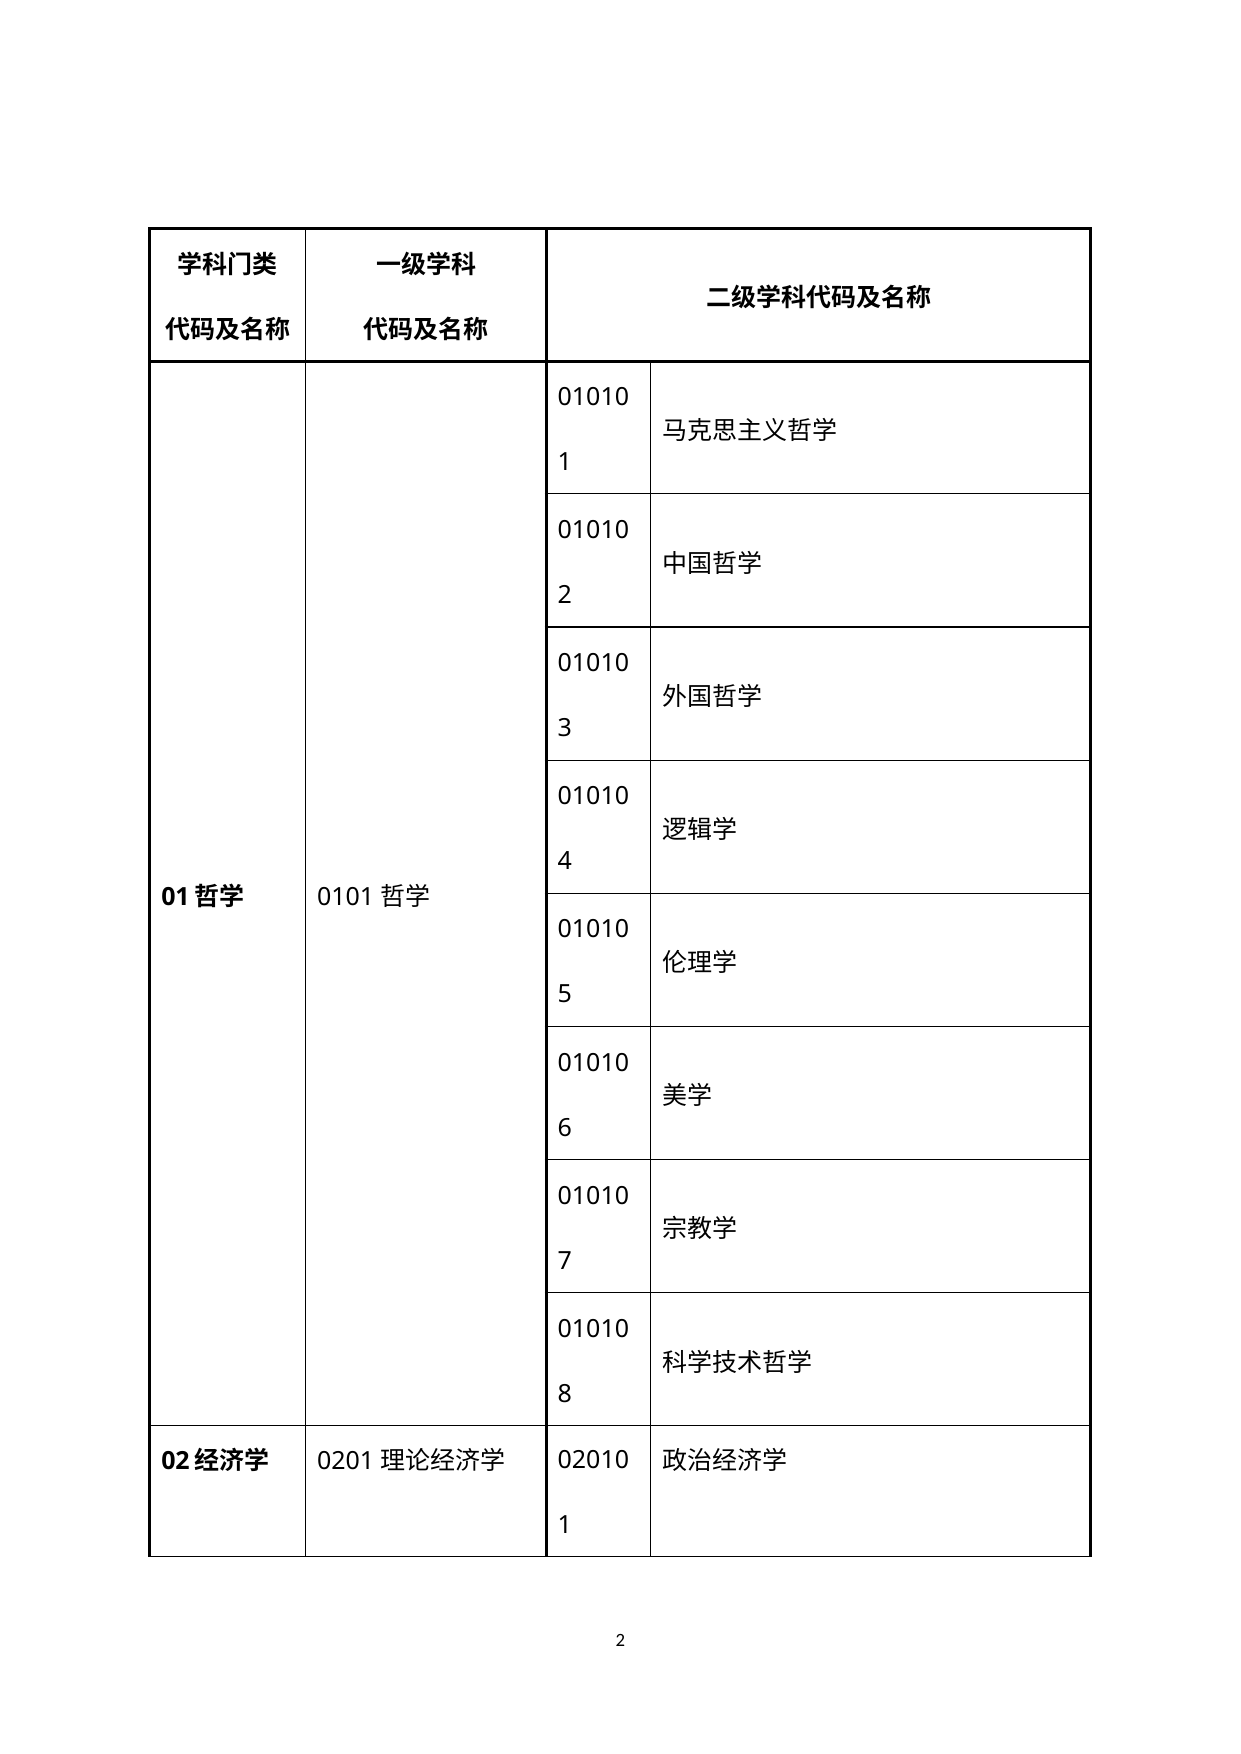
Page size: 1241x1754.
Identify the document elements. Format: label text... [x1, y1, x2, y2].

table_cell 01哲学 [151, 363, 305, 1425]
table_cell 伦理学 [651, 894, 1089, 1026]
table_cell 外国哲学 [651, 628, 1089, 759]
table_cell 010102 [548, 494, 650, 626]
table_header 二级学科代码及名称 [548, 230, 1089, 360]
table_cell 010107 [548, 1160, 650, 1292]
table_cell 010105 [548, 894, 650, 1026]
table_cell 010103 [548, 628, 650, 759]
table_cell 科学技术哲学 [651, 1293, 1089, 1425]
table_cell 020101 [548, 1426, 650, 1556]
table_cell 010106 [548, 1027, 650, 1159]
table_cell 010101 [548, 363, 650, 493]
table_header 学科门类 代码及名称 [151, 230, 305, 360]
table_cell 马克思主义哲学 [651, 363, 1089, 493]
table_cell 010104 [548, 761, 650, 893]
table_cell 政治经济学 [651, 1426, 1089, 1556]
table_cell 0201 理论经济学 [306, 1426, 545, 1556]
table_cell 02经济学 [151, 1426, 305, 1556]
table_cell 中国哲学 [651, 494, 1089, 626]
table_cell 0101 哲学 [306, 363, 545, 1425]
table_cell 宗教学 [651, 1160, 1089, 1292]
table_cell 010108 [548, 1293, 650, 1425]
table_header 一级学科 代码及名称 [306, 230, 545, 360]
table_cell 逻辑学 [651, 761, 1089, 893]
table_cell 美学 [651, 1027, 1089, 1159]
